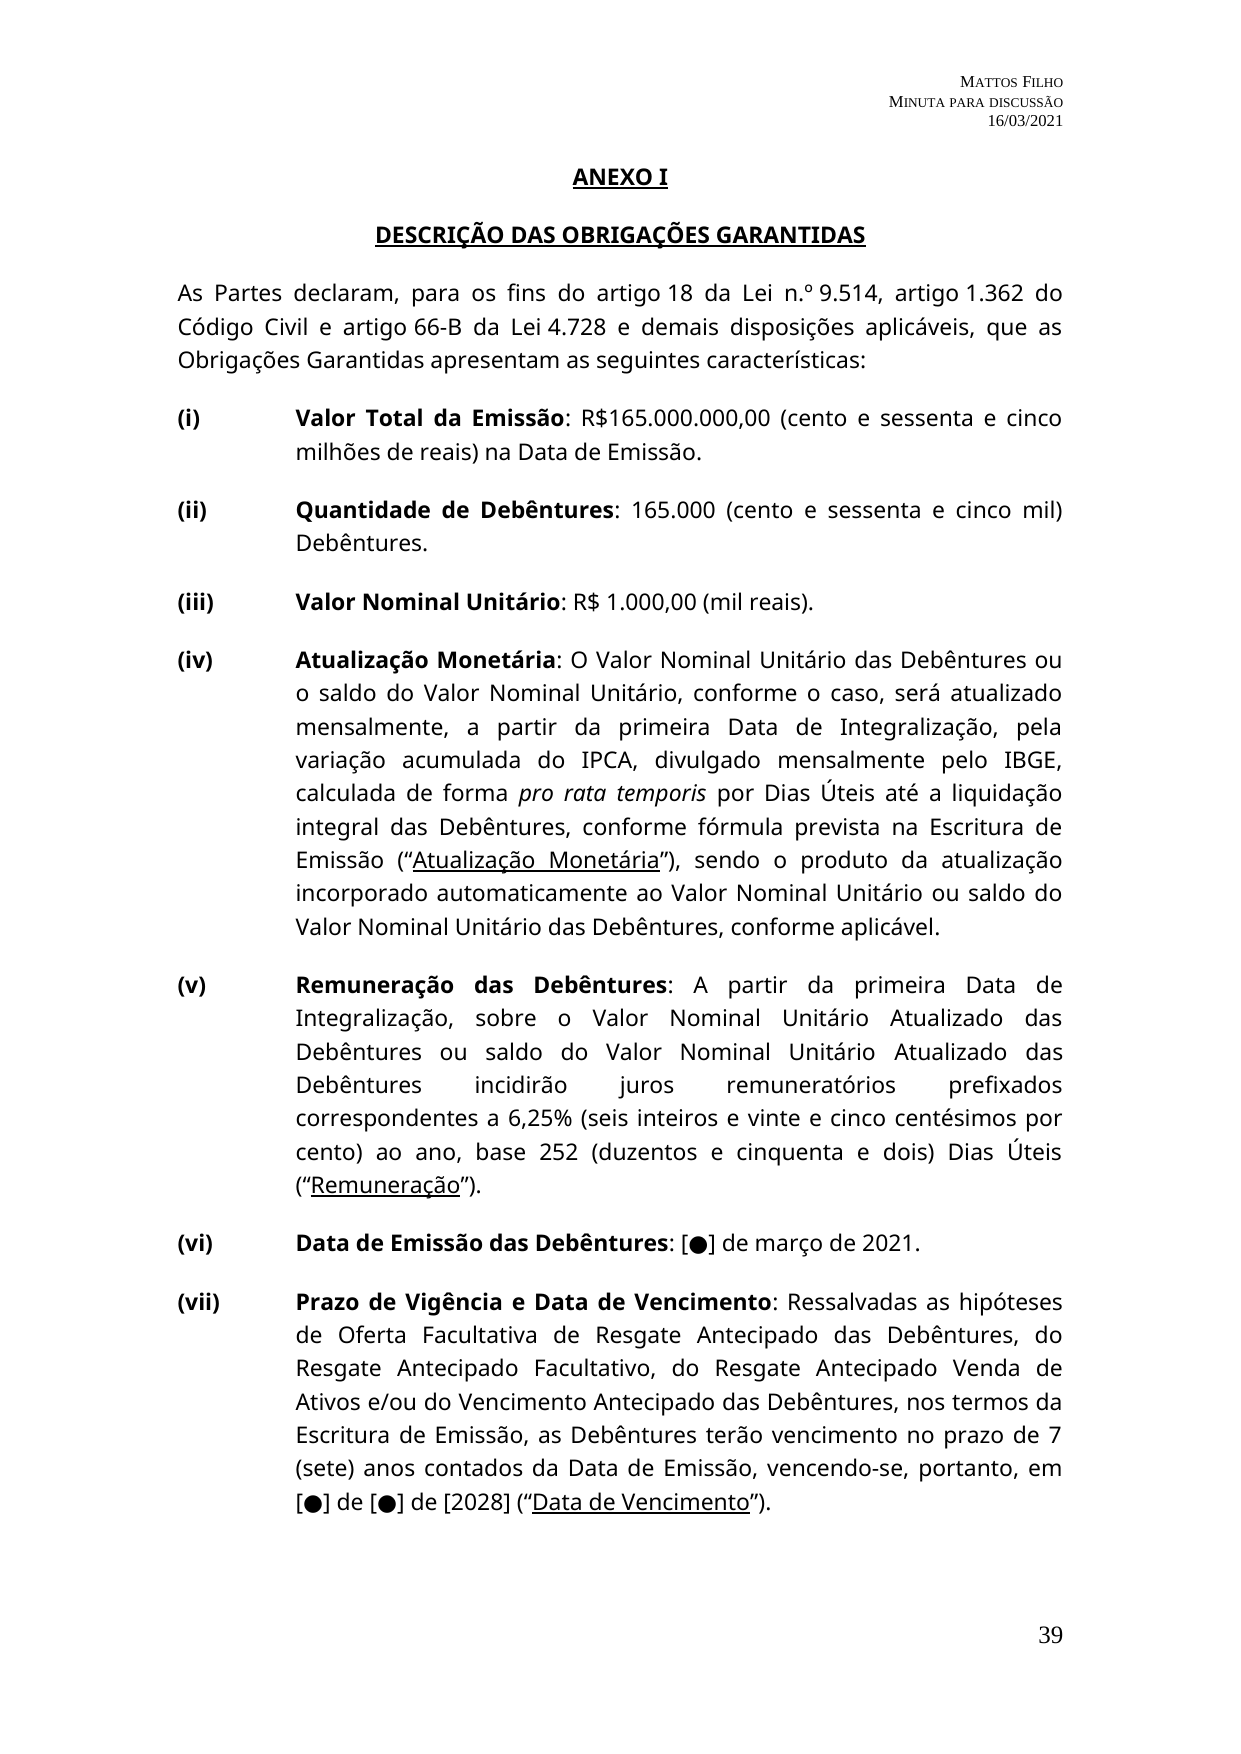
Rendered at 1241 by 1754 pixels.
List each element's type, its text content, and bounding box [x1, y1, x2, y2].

list Valor Total da Emissão: R$165.000.000,00 (cento e sessenta e cinco milhões de reais) na Data de Emissão. [177, 400, 1063, 467]
list Atualização Monetária: O Valor Nominal Unitário das Debêntures ou o saldo do Valor Nominal Unitário, conforme o caso, será atualizado mensalmente, a partir da primeira Data de Integralização, pela variação acumulada do IPCA, divulgado mensalmente pelo IBGE, calculada de forma pro rata temporis por Dias Úteis até a liquidação integral das Debêntures, conforme fórmula prevista na Escritura de Emissão (“Atualização Monetária”), sendo o produto da atualização incorporado automaticamente ao Valor Nominal Unitário ou saldo do Valor Nominal Unitário das Debêntures, conforme aplicável. [177, 642, 1063, 942]
list Data de Emissão das Debêntures: [●] de março de 2021. [177, 1225, 1063, 1258]
subtitle ANEXO I [177, 158, 1063, 192]
list Valor Nominal Unitário: R$ 1.000,00 (mil reais). [177, 583, 1063, 617]
text As Partes declaram, para os fins do artigo 18 da Lei n.º 9.514, artigo 1.362 do Código Civil e artigo 66-B da Lei 4.728 e demais disposições aplicáveis, que as Obrigações Garantidas apresentam as seguintes características: [177, 275, 1063, 375]
subtitle DESCRIÇÃO DAS OBRIGAÇÕES GARANTIDAS [177, 217, 1063, 250]
list Remuneração das Debêntures: A partir da primeira Data de Integralização, sobre o Valor Nominal Unitário Atualizado das Debêntures ou saldo do Valor Nominal Unitário Atualizado das Debêntures incidirão juros remuneratórios prefixados correspondentes a 6,25% (seis inteiros e vinte e cinco centésimos por cento) ao ano, base 252 (duzentos e cinquenta e dois) Dias Úteis (“Remuneração”). [177, 967, 1063, 1200]
list Quantidade de Debêntures: 165.000 (cento e sessenta e cinco mil) Debêntures. [177, 492, 1063, 558]
list Prazo de Vigência e Data de Vencimento: Ressalvadas as hipóteses de Oferta Facultativa de Resgate Antecipado das Debêntures, do Resgate Antecipado Facultativo, do Resgate Antecipado Venda de Ativos e/ou do Vencimento Antecipado das Debêntures, nos termos da Escritura de Emissão, as Debêntures terão vencimento no prazo de 7 (sete) anos contados da Data de Emissão, vencendo-se, portanto, em [●] de [●] de [2028] (“Data de Vencimento”). [177, 1283, 1063, 1517]
